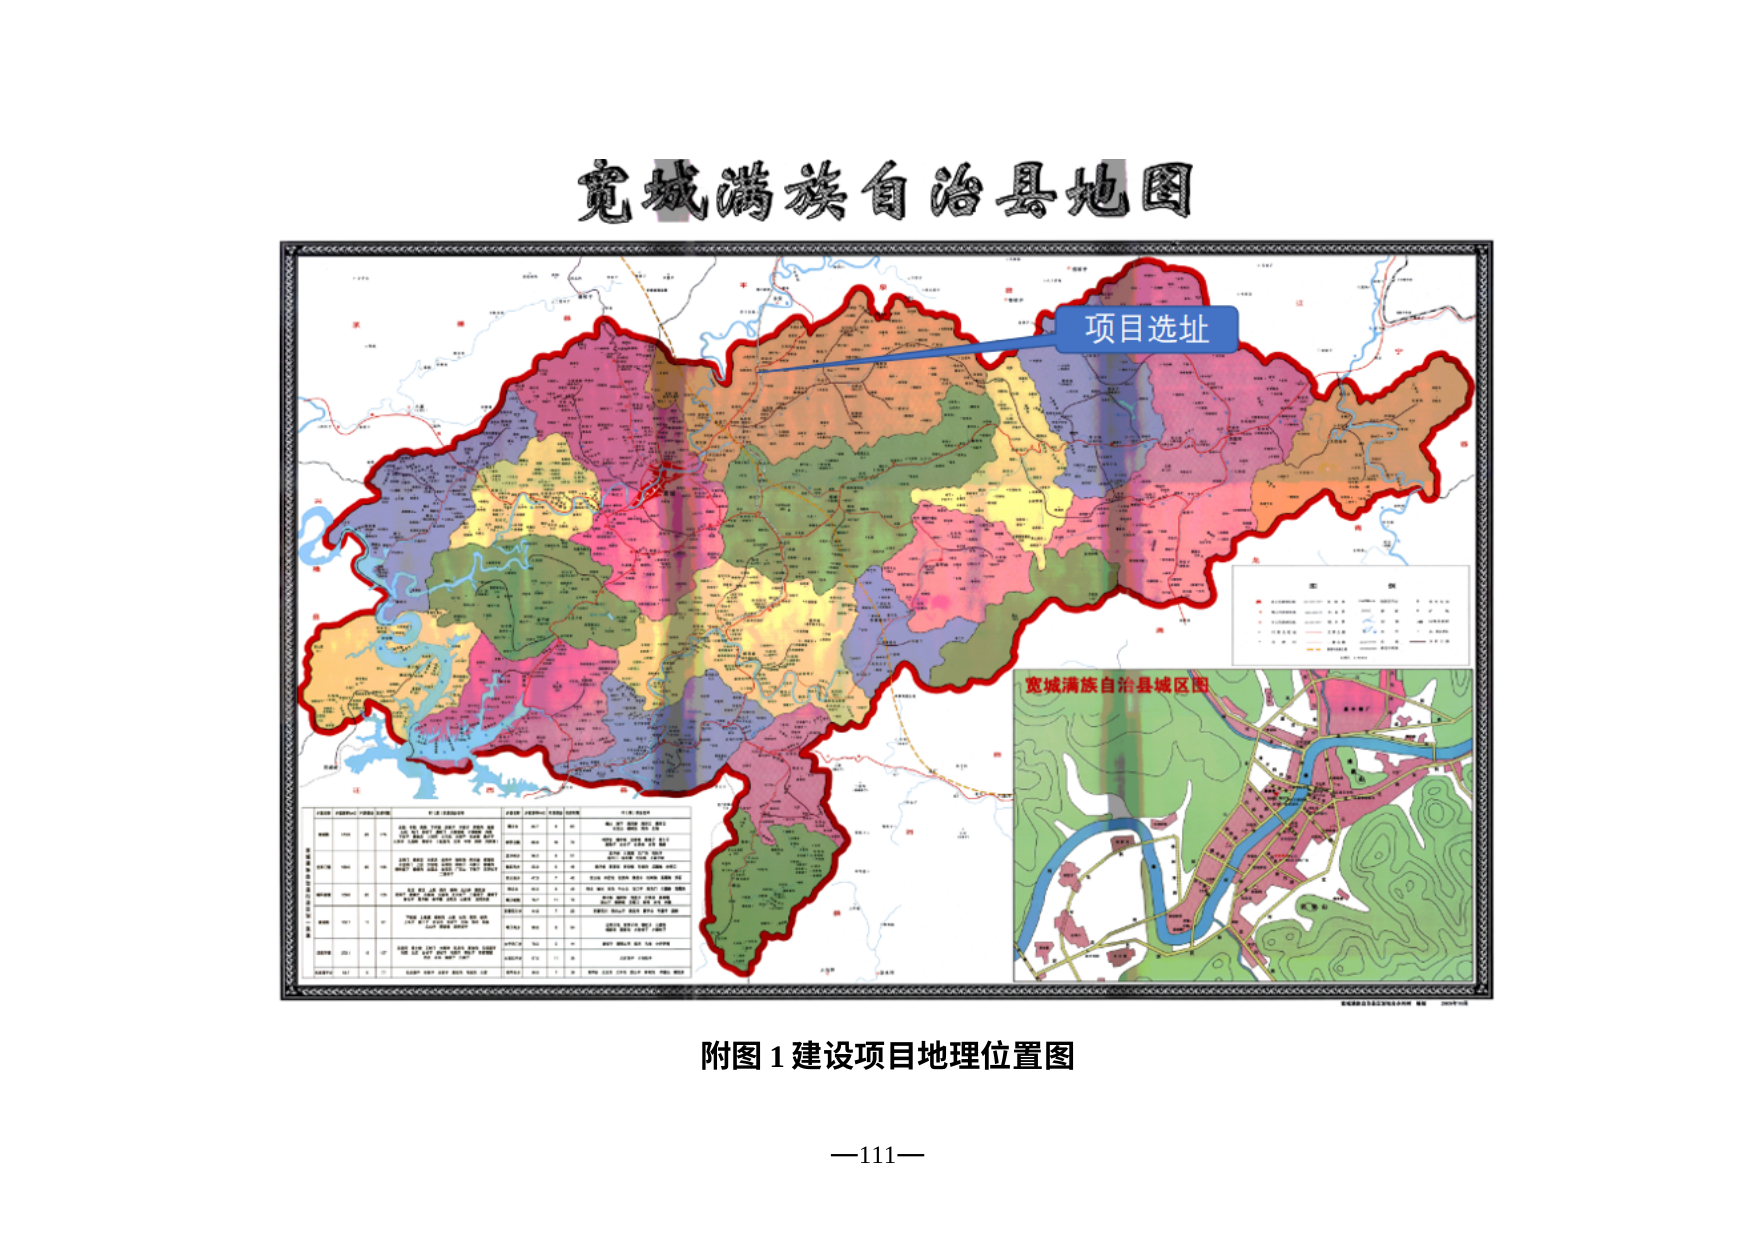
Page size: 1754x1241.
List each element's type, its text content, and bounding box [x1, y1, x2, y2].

picture [268, 159, 1507, 1015]
text 附图1建设项目地理位置图 [198, 1031, 1577, 1076]
